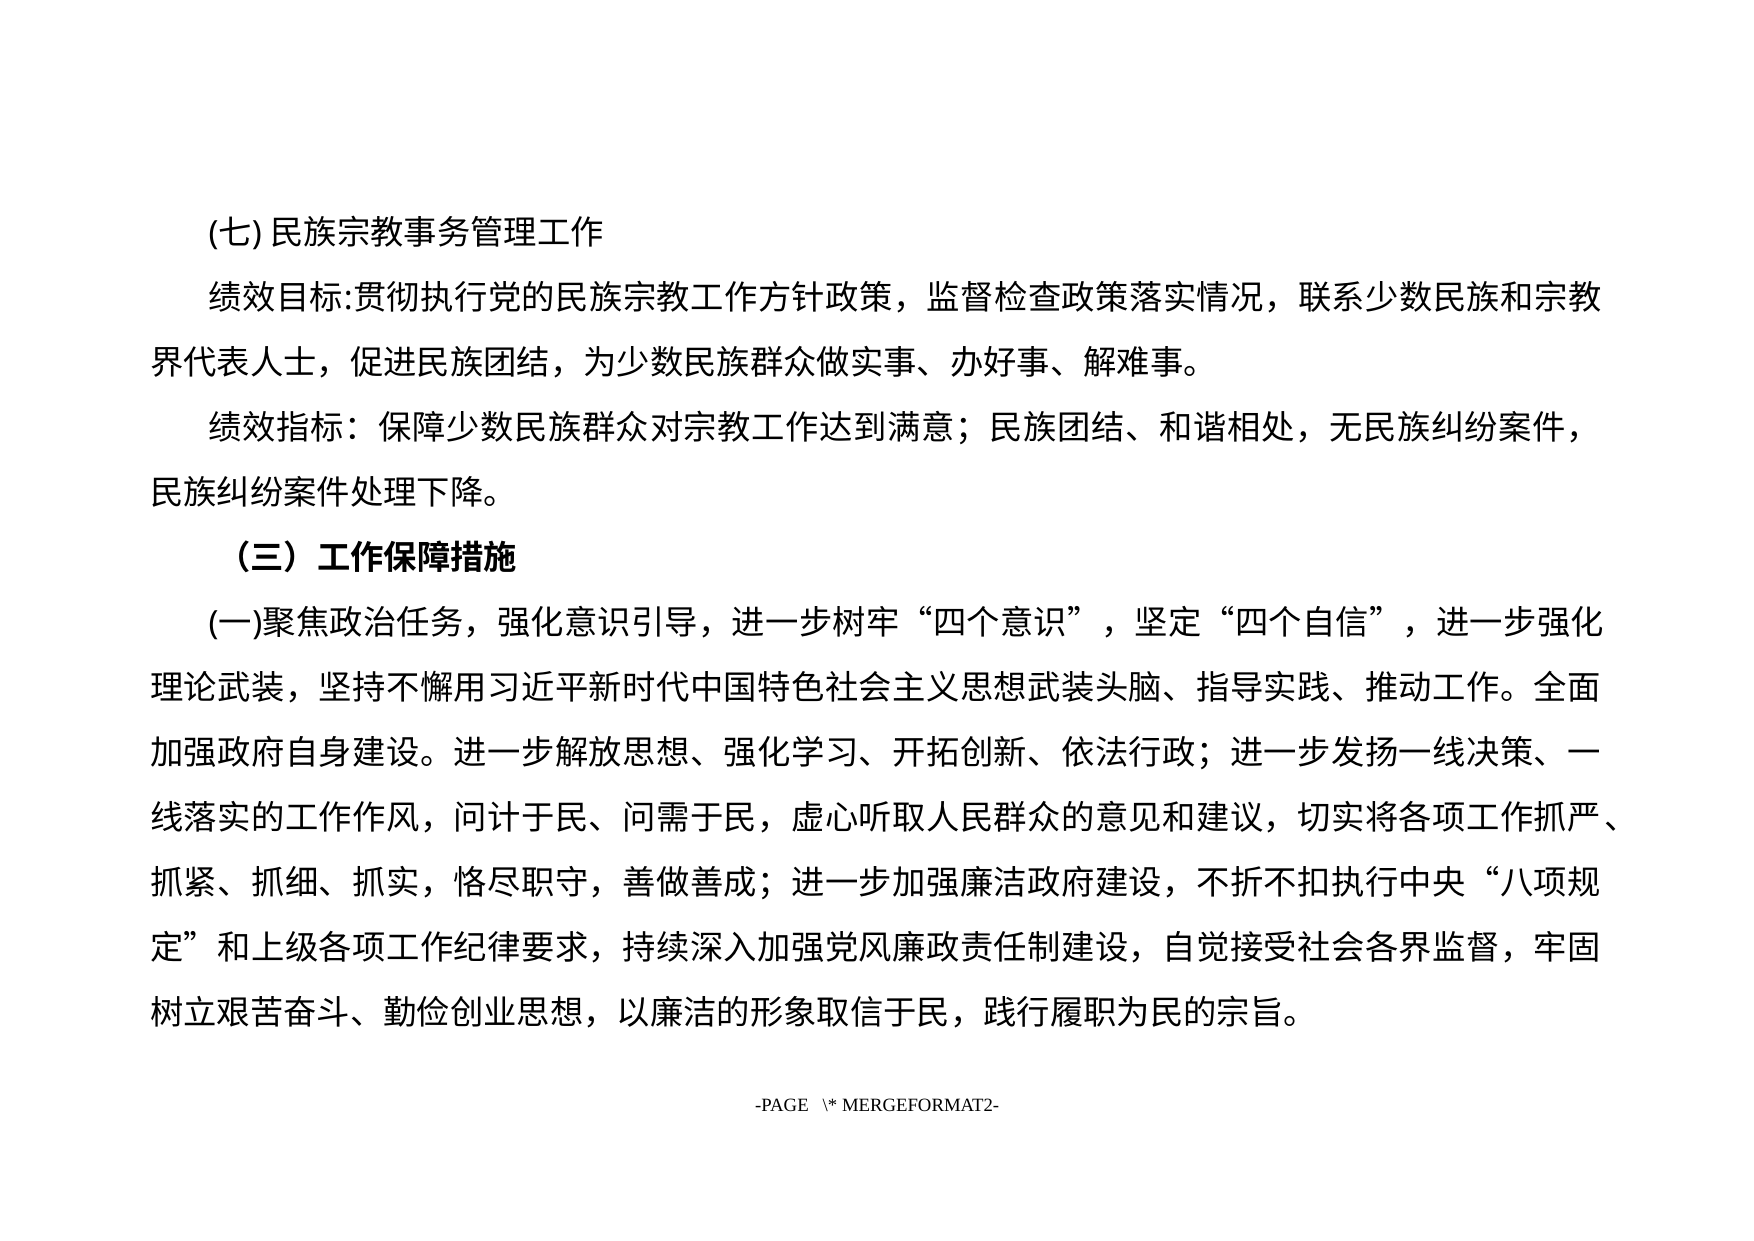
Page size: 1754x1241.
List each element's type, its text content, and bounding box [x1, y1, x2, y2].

text （三）工作保障措施 [150, 523, 1604, 588]
text 绩效指标：保障少数民族群众对宗教工作达到满意；民族团结、和谐相处，无民族纠纷案件，民族纠纷案件处理下降。 [150, 393, 1604, 523]
text 绩效目标:贯彻执行党的民族宗教工作方针政策，监督检查政策落实情况，联系少数民族和宗教界代表人士，促进民族团结，为少数民族群众做实事、办好事、解难事。 [150, 263, 1604, 393]
text (一)聚焦政治任务，强化意识引导，进一步树牢“四个意识”，坚定“四个自信”，进一步强化理论武装，坚持不懈用习近平新时代中国特色社会主义思想武装头脑、指导实践、推动工作。全面加强政府自身建设。进一步解放思想、强化学习、开拓创新、依法行政；进一步发扬一线决策、一线落实的工作作风，问计于民、问需于民，虚心听取人民群众的意见和建议，切实将各项工作抓严、抓紧、抓细、抓实，恪尽职守，善做善成；进一步加强廉洁政府建设，不折不扣执行中央“八项规定”和上级各项工作纪律要求，持续深入加强党风廉政责任制建设，自觉接受社会各界监督，牢固树立艰苦奋斗、勤俭创业思想，以廉洁的形象取信于民，践行履职为民的宗旨。 [150, 588, 1604, 1043]
text (七) 民族宗教事务管理工作 [150, 198, 1604, 263]
